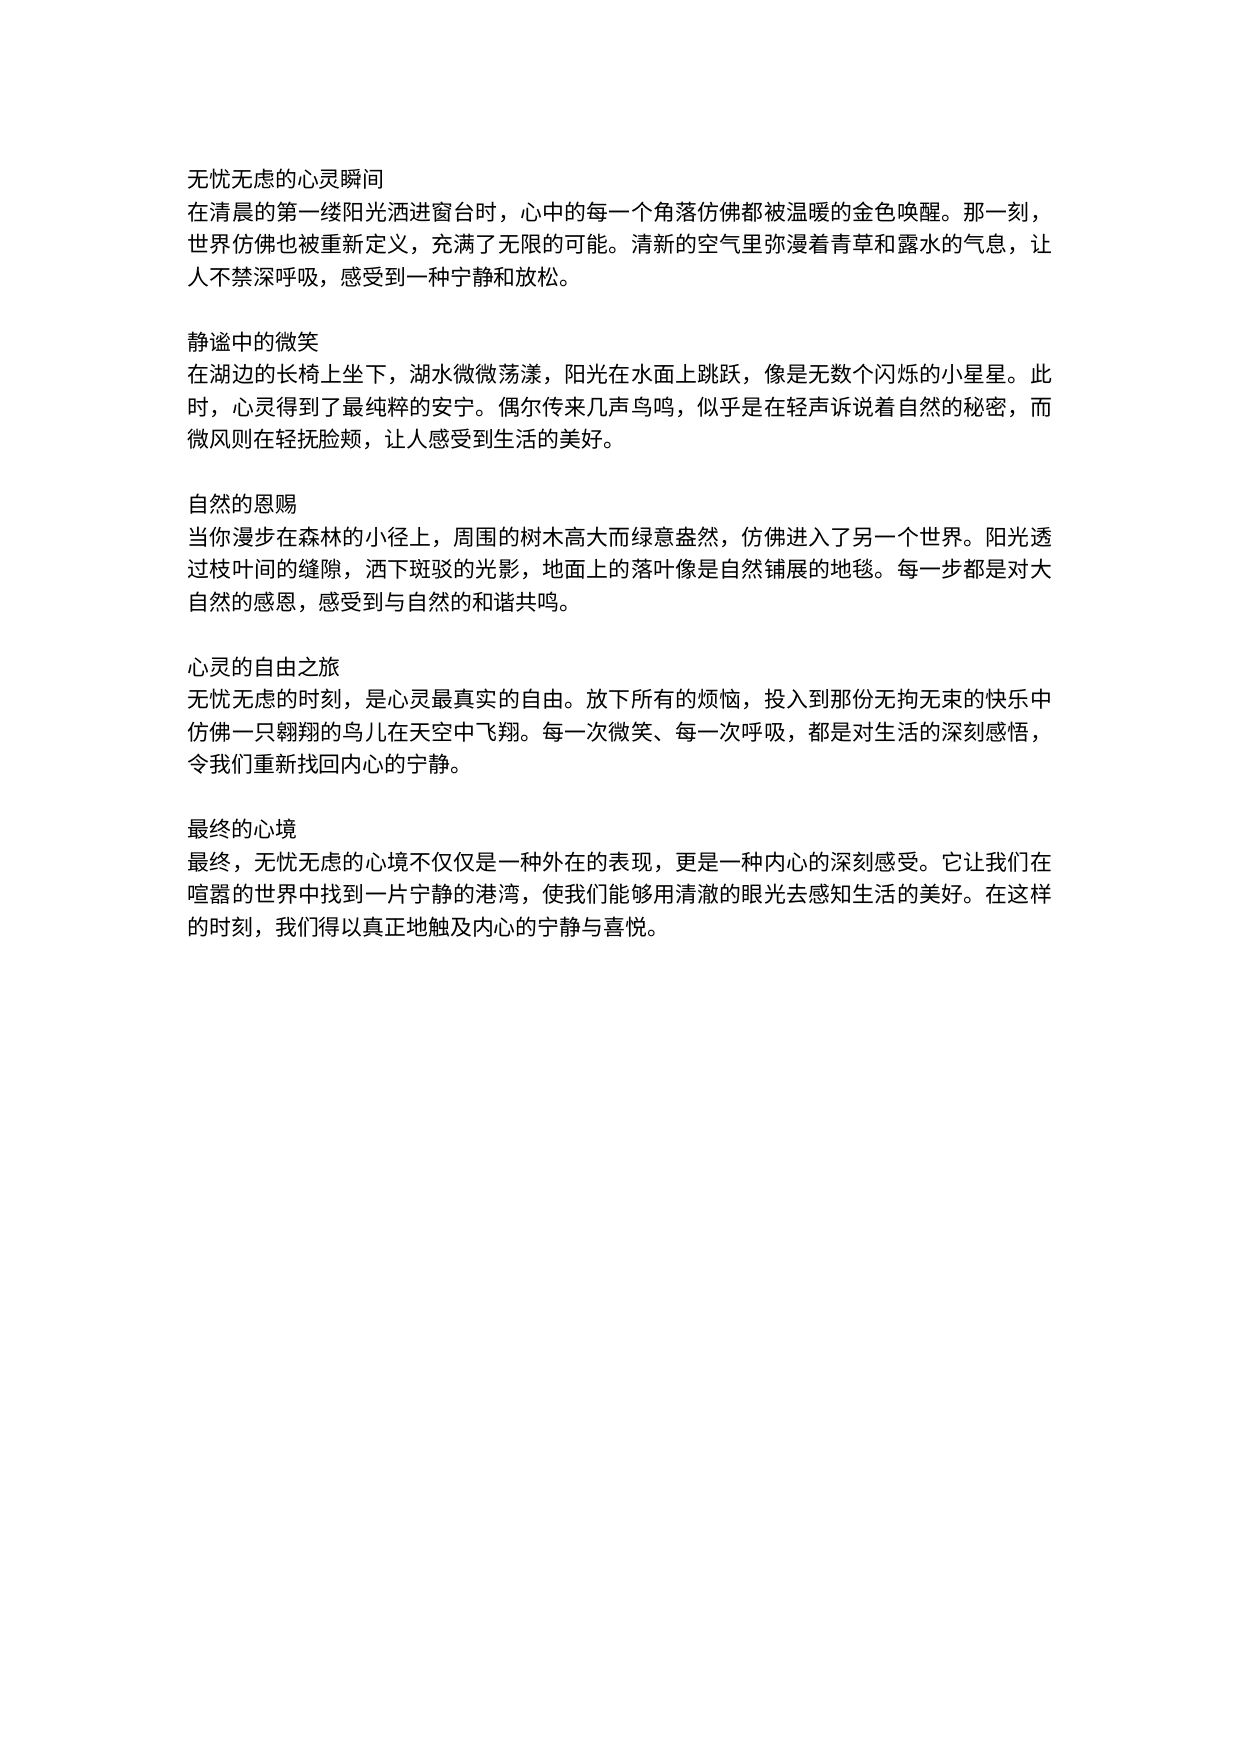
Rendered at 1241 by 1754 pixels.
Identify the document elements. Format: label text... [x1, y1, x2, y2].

text 静谧中的微笑 [187, 324, 1053, 357]
text 心灵的自由之旅 [187, 649, 1053, 682]
text 无忧无虑的时刻，是心灵最真实的自由。放下所有的烦恼，投入到那份无拘无束的快乐中，仿佛一只翱翔的鸟儿在天空中飞翔。每一次微笑、每一次呼吸，都是对生活的深刻感悟，令我们重新找回内心的宁静。 [187, 682, 1053, 779]
text 当你漫步在森林的小径上，周围的树木高大而绿意盎然，仿佛进入了另一个世界。阳光透过枝叶间的缝隙，洒下斑驳的光影，地面上的落叶像是自然铺展的地毯。每一步都是对大自然的感恩，感受到与自然的和谐共鸣。 [187, 519, 1053, 617]
text 自然的恩赐 [187, 487, 1053, 519]
text 无忧无虑的心灵瞬间 [187, 162, 1053, 194]
text 最终的心境 [187, 812, 1053, 844]
text 在湖边的长椅上坐下，湖水微微荡漾，阳光在水面上跳跃，像是无数个闪烁的小星星。此时，心灵得到了最纯粹的安宁。偶尔传来几声鸟鸣，似乎是在轻声诉说着自然的秘密，而微风则在轻抚脸颊，让人感受到生活的美好。 [187, 357, 1053, 454]
text 最终，无忧无虑的心境不仅仅是一种外在的表现，更是一种内心的深刻感受。它让我们在喧嚣的世界中找到一片宁静的港湾，使我们能够用清澈的眼光去感知生活的美好。在这样的时刻，我们得以真正地触及内心的宁静与喜悦。 [187, 844, 1053, 942]
text 在清晨的第一缕阳光洒进窗台时，心中的每一个角落仿佛都被温暖的金色唤醒。那一刻，世界仿佛也被重新定义，充满了无限的可能。清新的空气里弥漫着青草和露水的气息，让人不禁深呼吸，感受到一种宁静和放松。 [187, 194, 1053, 292]
